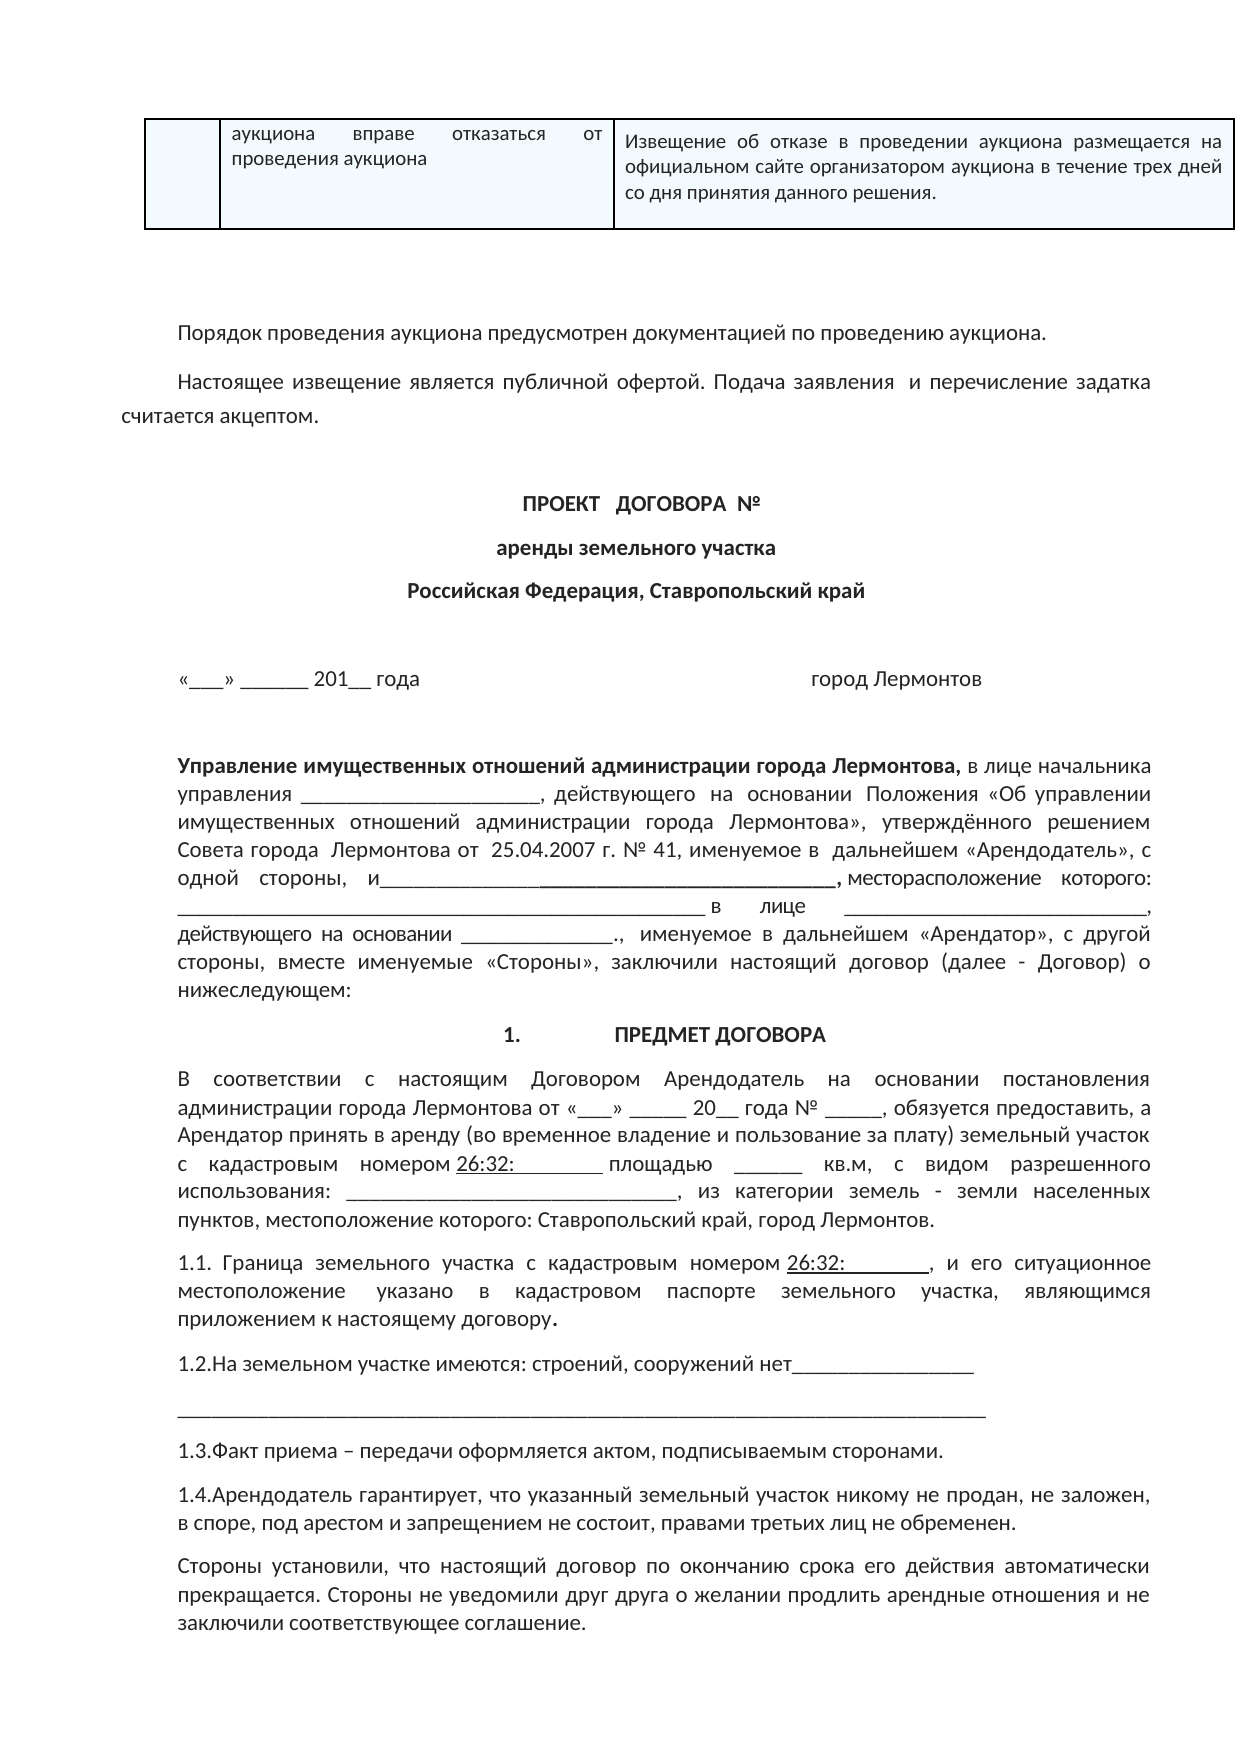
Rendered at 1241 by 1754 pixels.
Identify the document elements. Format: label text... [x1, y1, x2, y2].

text Стороны установили, что настоящий договор по окончанию срока его действия автоматически прекращается. Стороны не уведомили друг друга о желании продлить арендные отношения и не заключили соответствующее соглашение. [177, 1552, 1152, 1636]
text 1. ПРЕДМЕТ ДОГОВОРА [177, 1020, 1152, 1048]
text В соответствии с настоящим Договором Арендодатель на основании постановления администрации города Лермонтова от «___» _____ 20__ года № _____, обязуется предоставить, а Арендатор принять в аренду (во временное владение и пользование за плату) земельный участок с кадастровым номером 26:32: площадью ______ кв.м, с видом разрешенного использования: _____________________________, из категории земель - земли населенных пунктов, местоположение которого: Ставропольский край, город Лермонтов. [177, 1064, 1152, 1233]
text 1.2.На земельном участке имеются: строений, сооружений нет________________ [177, 1349, 1152, 1377]
text Настоящее извещение является публичной офертой. Подача заявления и перечисление задатка считается акцептом. [121, 362, 1151, 429]
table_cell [221, 120, 613, 228]
text Порядок проведения аукциона предусмотрен документацией по проведению аукциона. [121, 318, 1152, 346]
table_cell 23 [146, 120, 219, 228]
text 1.1. Граница земельного участка с кадастровым номером 26:32: , и его ситуационное местоположение указано в кадастровом паспорте земельного участка, являющимся приложением к настоящему договору. [177, 1248, 1152, 1332]
text Российская Федерация, Ставропольский край [121, 576, 1152, 604]
text _______________________________________________________________________ [177, 1393, 1152, 1421]
text Управление имущественных отношений администрации города Лермонтова, в лице начальника управления _____________________, действующего на основании Положения «Об управлении имущественных отношений администрации города Лермонтова», утверждённого решением Совета города Лермонтова от 25.04.2007 г. № 41, именуемое в дальнейшем «Арендодатель», с одной стороны, и________________________________________, месторасположение которого: ________________________________________________ в лице ____________________________, действующего на основании ______________., именуемое в дальнейшем «Арендатор», с другой стороны, вместе именуемые «Стороны», заключили настоящий договор (далее - Договор) о нижеследующем: [177, 751, 1152, 1003]
text «___» ______ 201__ года город Лермонтов [177, 664, 1152, 692]
text 1.3.Факт приема – передачи оформляется актом, подписываемым сторонами. [177, 1436, 1152, 1464]
text аренды земельного участка [121, 533, 1152, 561]
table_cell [615, 120, 1233, 228]
text ПРОЕКТ ДОГОВОРА № [121, 489, 1152, 517]
text 1.4.Арендодатель гарантирует, что указанный земельный участок никому не продан, не заложен, в споре, под арестом и запрещением не состоит, правами третьих лиц не обременен. [177, 1480, 1152, 1536]
